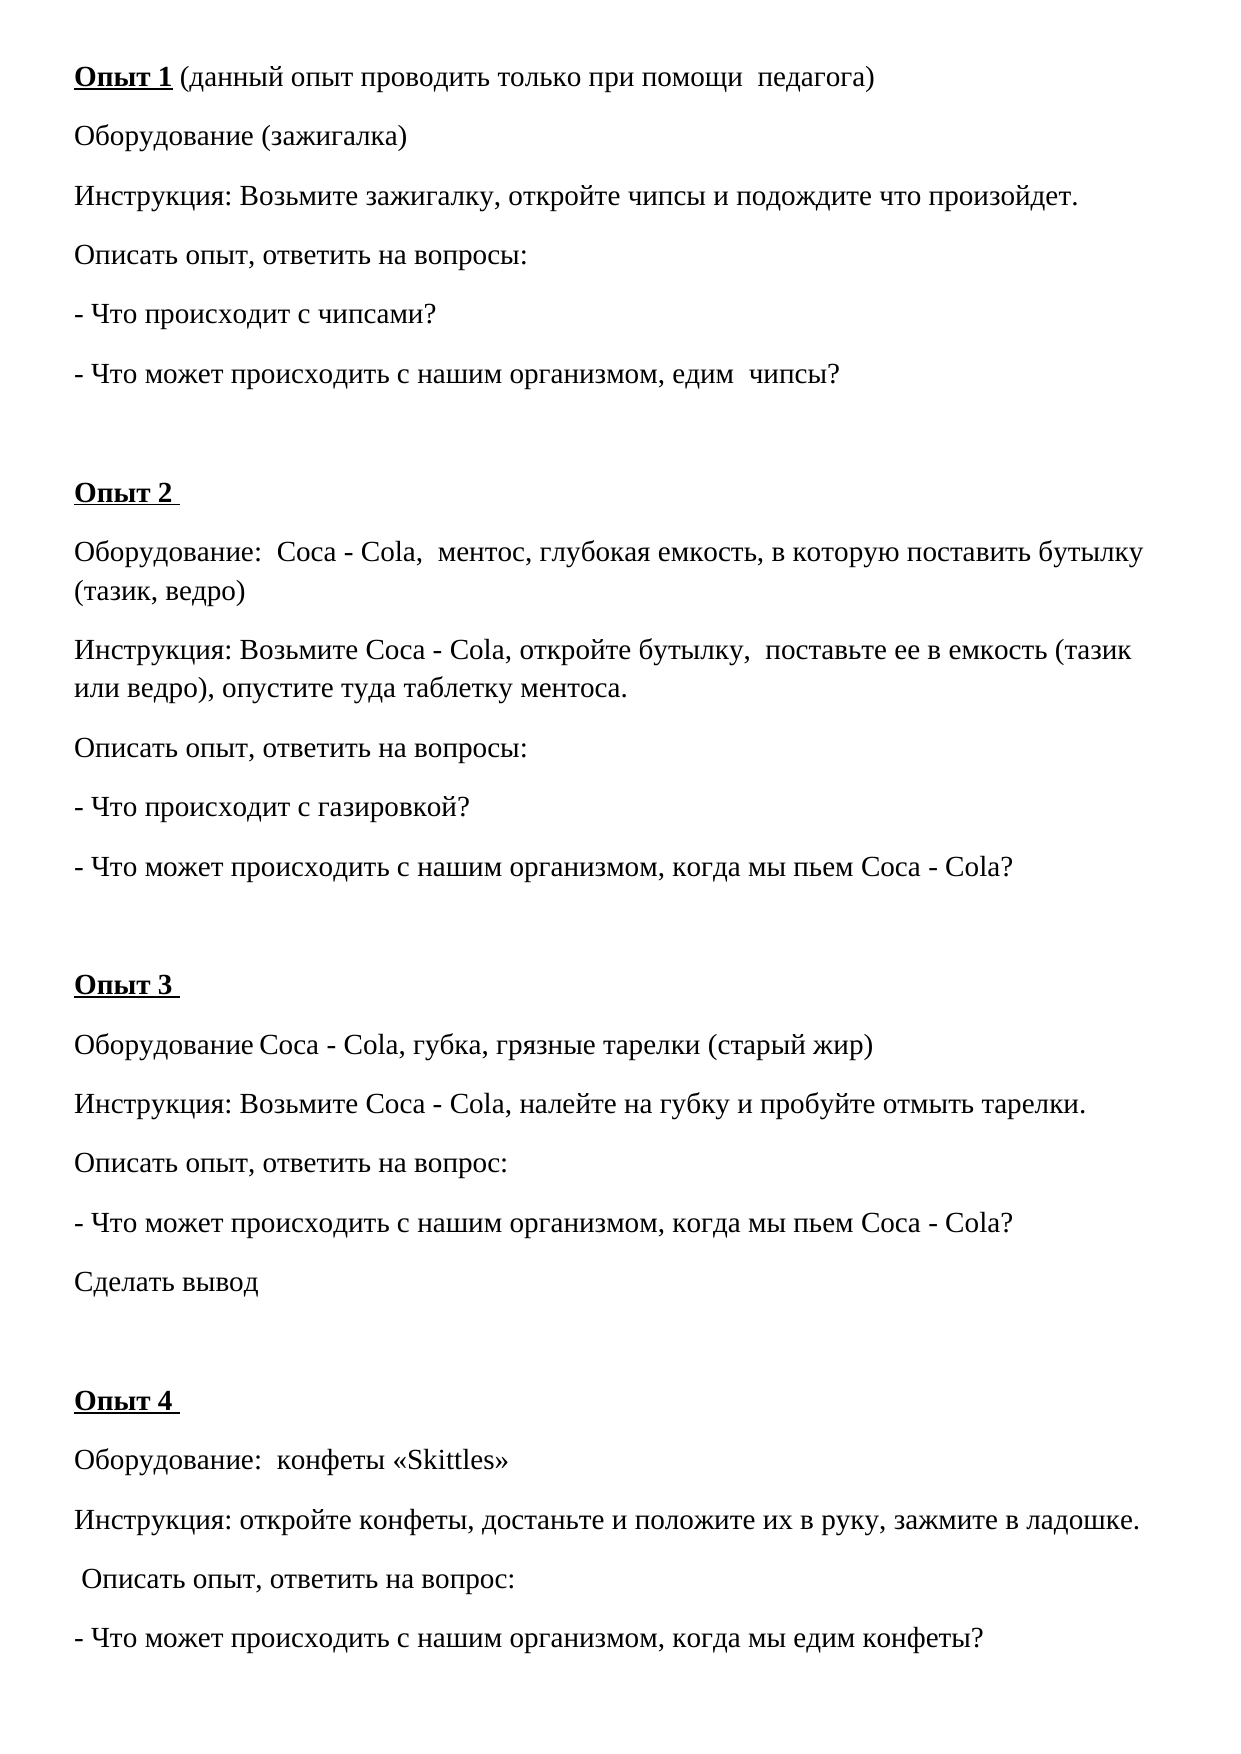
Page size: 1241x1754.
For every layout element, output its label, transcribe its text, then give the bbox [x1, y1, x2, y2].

text Инструкция: откройте конфеты, достаньте и положите их в руку, зажмите в ладошке. [74, 1502, 1167, 1535]
text Оборудование Coca - Cola, губка, грязные тарелки (старый жир) [74, 1027, 1167, 1060]
text Оборудование: конфеты «Skittles» [74, 1442, 1167, 1476]
text - Что может происходить с нашим организмом, когда мы едим конфеты? [74, 1621, 1167, 1654]
text Инструкция: Возьмите Coca - Cola, налейте на губку и пробуйте отмыть тарелки. [74, 1086, 1167, 1120]
text Оборудование: Coca - Cola, ментос, глубокая емкость, в которую поставить бутылку (тазик, ведро) [74, 534, 1167, 606]
text - Что может происходить с нашим организмом, едим чипсы? [74, 356, 1167, 389]
text Описать опыт, ответить на вопросы: [74, 237, 1167, 271]
text Инструкция: Возьмите Coca - Cola, откройте бутылку, поставьте ее в емкость (тазик или ведро), опустите туда таблетку ментоса. [74, 632, 1167, 704]
text Описать опыт, ответить на вопрос: [74, 1146, 1167, 1179]
text Опыт 1 (данный опыт проводить только при помощи педагога) [74, 59, 1167, 93]
text Описать опыт, ответить на вопросы: [74, 730, 1167, 763]
text - Что может происходить с нашим организмом, когда мы пьем Coca - Cola? [74, 1205, 1167, 1238]
text - Что может происходить с нашим организмом, когда мы пьем Coca - Cola? [74, 849, 1167, 882]
text - Что происходит с газировкой? [74, 789, 1167, 823]
text Инструкция: Возьмите зажигалку, откройте чипсы и подождите что произойдет. [74, 178, 1167, 211]
text Опыт 4 [74, 1383, 1167, 1417]
text Оборудование (зажигалка) [74, 118, 1167, 152]
text - Что происходит с чипсами? [74, 297, 1167, 330]
text Опыт 2 [74, 475, 1167, 508]
text Описать опыт, ответить на вопрос: [74, 1561, 1167, 1595]
text Опыт 3 [74, 967, 1167, 1001]
text Сделать вывод [74, 1264, 1167, 1298]
